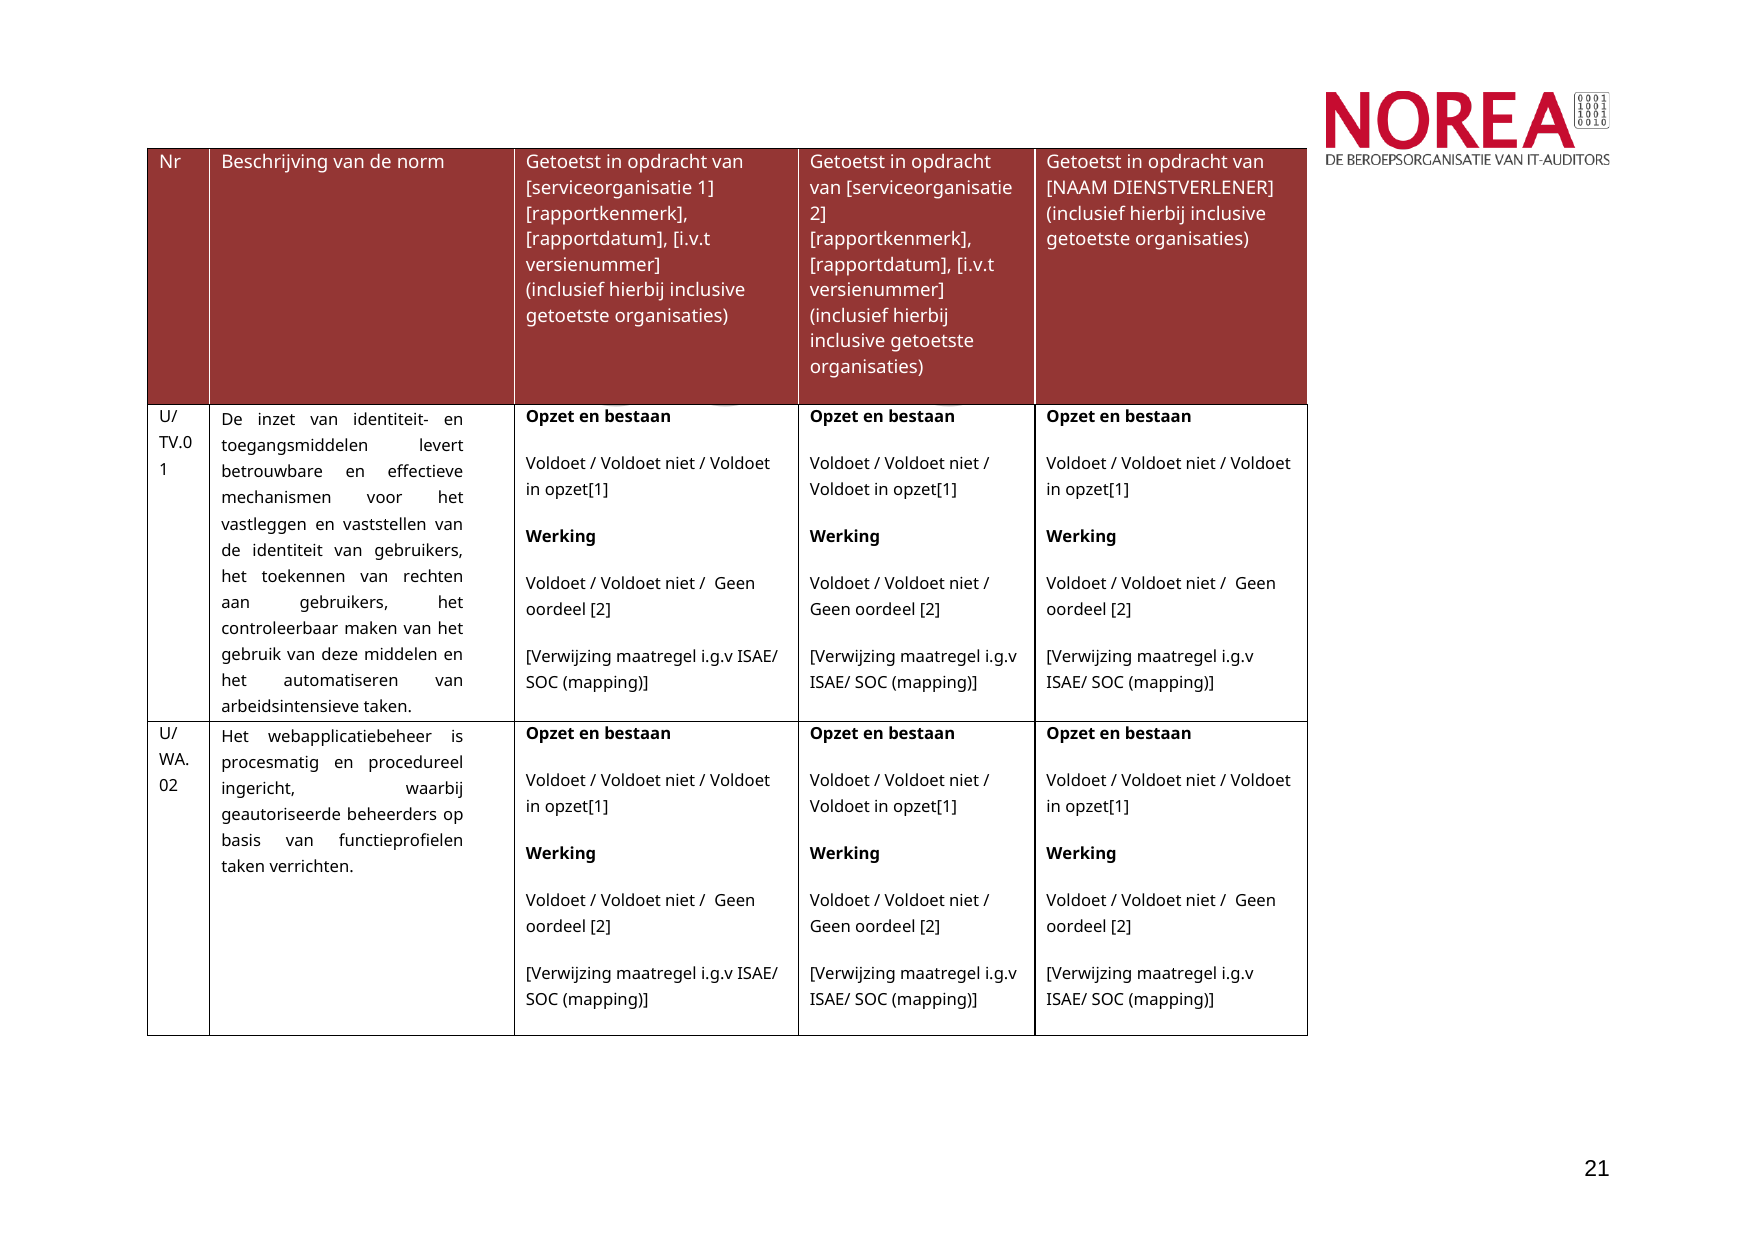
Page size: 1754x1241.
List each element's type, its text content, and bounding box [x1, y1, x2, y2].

table_header Nr [148, 149, 209, 404]
table_cell Opzet en bestaan Voldoet / Voldoet niet / Voldoet in opzet[1] Werking Voldoet / Voldoet niet / Geen oordeel [2] [Verwijzing maatregel i.g.v ISAE/ SOC (mapping)] [515, 722, 798, 1035]
table_cell De inzet van identiteit- en toegangsmiddelen levert betrouwbare en effectieve mechanismen voor het vastleggen en vaststellen van de identiteit van gebruikers, het toekennen van rechten aan gebruikers, het controleerbaar maken van het gebruik van deze middelen en het automatiseren van arbeidsintensieve taken. [210, 405, 514, 721]
table_cell Opzet en bestaan Voldoet / Voldoet niet / Voldoet in opzet[1] Werking Voldoet / Voldoet niet / Geen oordeel [2] [Verwijzing maatregel i.g.v ISAE/ SOC (mapping)] [1036, 722, 1307, 1035]
table_cell Opzet en bestaan Voldoet / Voldoet niet / Voldoet in opzet[1] Werking Voldoet / Voldoet niet / Geen oordeel [2] [Verwijzing maatregel i.g.v ISAE/ SOC (mapping)] [515, 405, 798, 721]
table_cell U/WA.02 [148, 722, 209, 1035]
table_header Beschrijving van de norm [210, 149, 514, 404]
table_cell U/TV.01 [148, 405, 209, 721]
table_header Getoetst in opdracht van [NAAM DIENSTVERLENER] (inclusief hierbij inclusive getoetste organisaties) [1036, 149, 1307, 404]
table_cell Het webapplicatiebeheer is procesmatig en procedureel ingericht, waarbij geautoriseerde beheerders op basis van functieprofielen taken verrichten. [210, 722, 514, 1035]
table_header Getoetst in opdracht van [serviceorganisatie 2] [rapportkenmerk], [rapportdatum], [i.v.t versienummer] (inclusief hierbij inclusive getoetste organisaties) [799, 149, 1034, 404]
table_cell Opzet en bestaan Voldoet / Voldoet niet / Voldoet in opzet[1] Werking Voldoet / Voldoet niet / Geen oordeel [2] [Verwijzing maatregel i.g.v ISAE/ SOC (mapping)] [1036, 405, 1307, 721]
picture [1326, 91, 1610, 165]
table_cell Opzet en bestaan Voldoet / Voldoet niet / Voldoet in opzet[1] Werking Voldoet / Voldoet niet / Geen oordeel [2] [Verwijzing maatregel i.g.v ISAE/ SOC (mapping)] [799, 722, 1034, 1035]
table_cell Opzet en bestaan Voldoet / Voldoet niet / Voldoet in opzet[1] Werking Voldoet / Voldoet niet / Geen oordeel [2] [Verwijzing maatregel i.g.v ISAE/ SOC (mapping)] [799, 405, 1034, 721]
table_header Getoetst in opdracht van [serviceorganisatie 1] [rapportkenmerk], [rapportdatum], [i.v.t versienummer] (inclusief hierbij inclusive getoetste organisaties) [515, 149, 798, 404]
